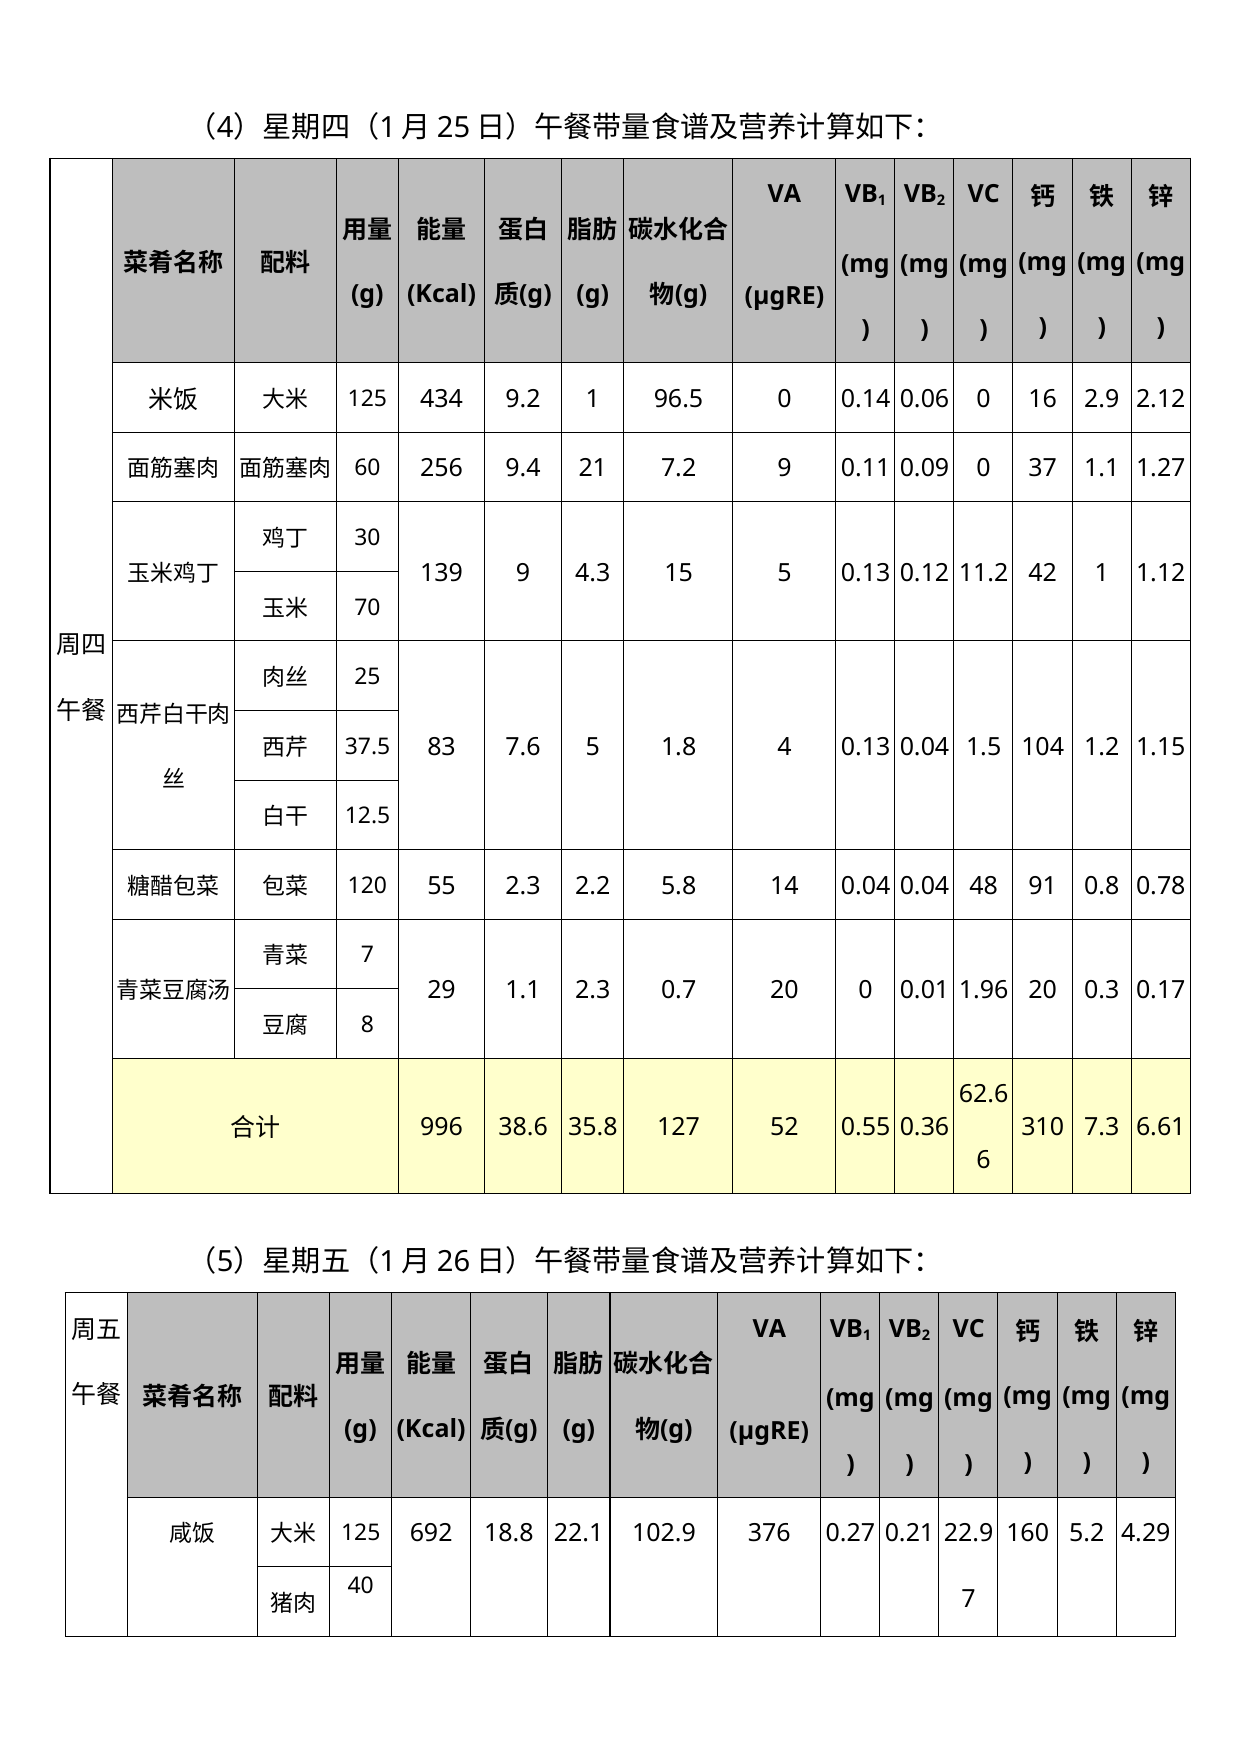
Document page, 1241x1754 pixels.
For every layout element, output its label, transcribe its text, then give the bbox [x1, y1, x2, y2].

table_cell 包菜 [235, 850, 336, 919]
table_cell 16 [1013, 363, 1072, 432]
table_header 用量(g) [330, 1293, 391, 1497]
table_cell 120 [337, 850, 398, 919]
table_cell 70 [337, 572, 398, 640]
table_cell 0.09 [895, 433, 953, 501]
table_cell 60 [337, 433, 398, 501]
table_cell 糖醋包菜 [113, 850, 234, 919]
table_cell 0.13 [836, 641, 894, 849]
table_cell 104 [1013, 641, 1072, 849]
table_cell 1.1 [485, 920, 561, 1058]
table_cell (μgRE) [718, 1362, 820, 1497]
table_cell 1.8 [624, 641, 732, 849]
table_cell 米饭 [113, 363, 234, 432]
table_cell 160 [998, 1498, 1057, 1636]
table_cell 2.9 [1073, 363, 1131, 432]
table_cell (mg) [954, 227, 1012, 362]
table_cell 35.8 [562, 1059, 623, 1193]
table_cell 1.15 [1132, 641, 1190, 849]
table_cell 2.12 [1132, 363, 1190, 432]
table_cell 83 [399, 641, 484, 849]
table_cell 52 [733, 1059, 835, 1193]
table_cell 48 [954, 850, 1012, 919]
table_cell 0.11 [836, 433, 894, 501]
table_cell 376 [718, 1498, 820, 1636]
table_cell 22.1 [548, 1498, 609, 1636]
table_cell 37 [1013, 433, 1072, 501]
table_cell 21 [562, 433, 623, 501]
table_cell 0.36 [895, 1059, 953, 1193]
table_header VB1 [836, 159, 894, 227]
table_cell 0.3 [1073, 920, 1131, 1058]
table_cell 9 [485, 502, 561, 640]
table_cell 62.66 [954, 1059, 1012, 1193]
table_cell 0 [954, 433, 1012, 501]
table_cell (mg) [939, 1362, 997, 1497]
table_cell 102.9 [611, 1498, 717, 1636]
list （4）星期四（1月25日）午餐带量食谱及营养计算如下： [187, 92, 1053, 157]
table_cell 20 [1013, 920, 1072, 1058]
table_cell 91 [1013, 850, 1072, 919]
table_cell 9.4 [485, 433, 561, 501]
table_header 配料 [235, 159, 336, 362]
table_header 周五 午餐 [66, 1293, 127, 1636]
table_cell 37.5 [337, 711, 398, 779]
table_header 蛋白质(g) [471, 1293, 547, 1497]
table_header 脂肪(g) [562, 159, 623, 362]
table_cell 7.6 [485, 641, 561, 849]
table_header 配料 [258, 1293, 329, 1497]
table_header 铁(mg) [1073, 159, 1131, 362]
table_header 铁(mg) [1058, 1293, 1116, 1497]
table_cell 1 [1073, 502, 1131, 640]
table_cell 125 [337, 363, 398, 432]
table_cell 4.29 [1117, 1498, 1175, 1636]
table_header 周四 午餐 [51, 159, 112, 1193]
table_cell 0.21 [880, 1498, 938, 1636]
table_cell 14 [733, 850, 835, 919]
table_cell 40 [330, 1567, 391, 1636]
table_cell 139 [399, 502, 484, 640]
table_cell 0.04 [895, 641, 953, 849]
table_cell 5.2 [1058, 1498, 1116, 1636]
table_cell 0.13 [836, 502, 894, 640]
table_cell 2.2 [562, 850, 623, 919]
table_cell 猪肉 [258, 1567, 329, 1636]
table_cell 面筋塞肉 [235, 433, 336, 501]
table_header 能量(Kcal) [399, 159, 484, 362]
table_header 锌(mg) [1132, 159, 1190, 362]
table_cell 1.12 [1132, 502, 1190, 640]
table_cell 1.5 [954, 641, 1012, 849]
table_cell 127 [624, 1059, 732, 1193]
table_cell 42 [1013, 502, 1072, 640]
table_header 碳水化合物(g) [611, 1293, 717, 1497]
table_header VA [733, 159, 835, 227]
table_cell 0 [954, 363, 1012, 432]
table_cell 5.8 [624, 850, 732, 919]
table_cell 12.5 [337, 781, 398, 849]
table_cell 肉丝 [235, 641, 336, 710]
table_cell 4.3 [562, 502, 623, 640]
table_header VC [954, 159, 1012, 227]
table_cell (mg) [836, 227, 894, 362]
list （5）星期五（1月26日）午餐带量食谱及营养计算如下： [187, 1227, 1053, 1292]
table_cell 西芹白干肉丝 [113, 641, 234, 849]
table_header VA [718, 1293, 820, 1362]
table_cell 310 [1013, 1059, 1072, 1193]
table_header VB2 [895, 159, 953, 227]
table_cell (mg) [821, 1362, 879, 1497]
table_cell 5 [733, 502, 835, 640]
table_cell 0.27 [821, 1498, 879, 1636]
table_cell 29 [399, 920, 484, 1058]
table_cell 22.97 [939, 1498, 997, 1636]
table_cell 0 [733, 363, 835, 432]
table_cell 996 [399, 1059, 484, 1193]
table_cell 0.78 [1132, 850, 1190, 919]
table_cell 5 [562, 641, 623, 849]
table_cell 9.2 [485, 363, 561, 432]
table_cell 11.2 [954, 502, 1012, 640]
table_header 钙(mg) [998, 1293, 1057, 1497]
table_header 脂肪(g) [548, 1293, 609, 1497]
table_header 菜肴名称 [113, 159, 234, 362]
table_cell 0.12 [895, 502, 953, 640]
table_cell 咸饭 [128, 1498, 257, 1636]
table_cell 7.2 [624, 433, 732, 501]
table_cell 25 [337, 641, 398, 710]
table_cell 玉米鸡丁 [113, 502, 234, 640]
table_cell 96.5 [624, 363, 732, 432]
table_cell 1 [562, 363, 623, 432]
table_cell 1.2 [1073, 641, 1131, 849]
table_cell 豆腐 [235, 989, 336, 1058]
table_cell 38.6 [485, 1059, 561, 1193]
table_cell 7 [337, 920, 398, 988]
table_cell 玉米 [235, 572, 336, 640]
table_cell 0.04 [895, 850, 953, 919]
table_cell 大米 [235, 363, 336, 432]
table_header 菜肴名称 [128, 1293, 257, 1497]
table_cell 0.7 [624, 920, 732, 1058]
table_cell 4 [733, 641, 835, 849]
table_cell 9 [733, 433, 835, 501]
table_cell 1.96 [954, 920, 1012, 1058]
table_header 碳水化合物(g) [624, 159, 732, 362]
table_cell 256 [399, 433, 484, 501]
table_cell 125 [330, 1498, 391, 1566]
table_cell 1.27 [1132, 433, 1190, 501]
table_cell 7.3 [1073, 1059, 1131, 1193]
table_cell 青菜 [235, 920, 336, 988]
table_cell 0.01 [895, 920, 953, 1058]
table_cell 6.61 [1132, 1059, 1190, 1193]
table_cell 大米 [258, 1498, 329, 1566]
table_cell 434 [399, 363, 484, 432]
table_cell 30 [337, 502, 398, 571]
table_cell (mg) [895, 227, 953, 362]
table_cell 0.55 [836, 1059, 894, 1193]
table_header VB2 [880, 1293, 938, 1362]
table_cell 合计 [113, 1059, 398, 1193]
table_header VC [939, 1293, 997, 1362]
table_cell 0.06 [895, 363, 953, 432]
table_cell 15 [624, 502, 732, 640]
table_header 蛋白质(g) [485, 159, 561, 362]
table_cell 1.1 [1073, 433, 1131, 501]
table_cell 0 [836, 920, 894, 1058]
table_cell 20 [733, 920, 835, 1058]
table_header VB1 [821, 1293, 879, 1362]
table_cell 白干 [235, 781, 336, 849]
table_cell 18.8 [471, 1498, 547, 1636]
table_cell 0.04 [836, 850, 894, 919]
table_cell (μgRE) [733, 227, 835, 362]
table_cell (mg) [880, 1362, 938, 1497]
table_cell 8 [337, 989, 398, 1058]
table_cell 青菜豆腐汤 [113, 920, 234, 1058]
table_cell 西芹 [235, 711, 336, 779]
table_cell 692 [392, 1498, 470, 1636]
table_cell 面筋塞肉 [113, 433, 234, 501]
table_cell 55 [399, 850, 484, 919]
table_cell 鸡丁 [235, 502, 336, 571]
table_cell 0.14 [836, 363, 894, 432]
table_header 锌(mg) [1117, 1293, 1175, 1497]
table_cell 0.17 [1132, 920, 1190, 1058]
table_cell 2.3 [562, 920, 623, 1058]
table_cell 2.3 [485, 850, 561, 919]
table_header 能量(Kcal) [392, 1293, 470, 1497]
table_cell 0.8 [1073, 850, 1131, 919]
table_header 钙(mg) [1013, 159, 1072, 362]
table_header 用量(g) [337, 159, 398, 362]
